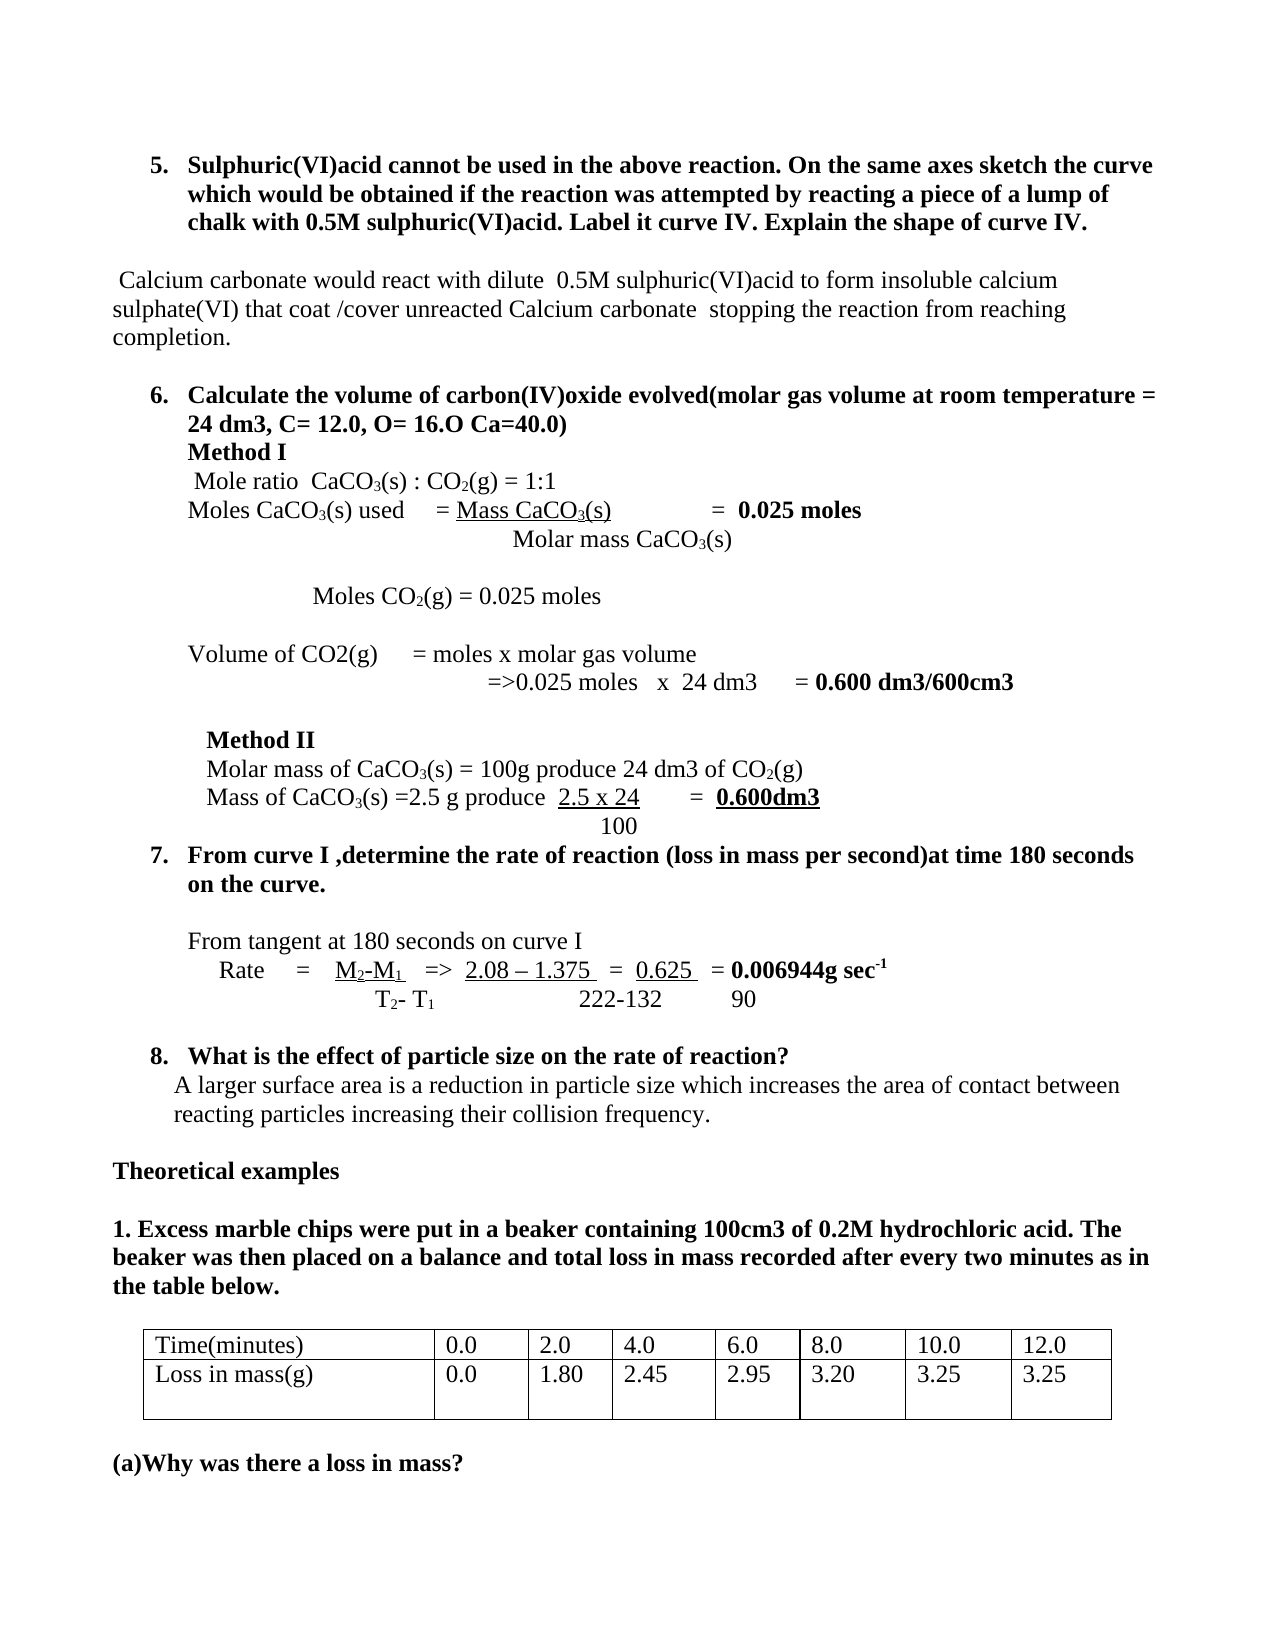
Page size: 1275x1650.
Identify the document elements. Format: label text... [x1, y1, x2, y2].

text From tangent at 180 seconds on curve I [112, 926, 1162, 955]
table_header 8.0 [801, 1330, 905, 1358]
list Sulphuric(VI)acid cannot be used in the above reaction. On the same axes sketch the curve which would be obtained if the reaction was attempted by reacting a piece of a lump of chalk with 0.5M sulphuric(VI)acid. Label it curve IV. Explain the shape of curve IV. [150, 150, 1162, 236]
text Moles CO2(g) = 0.025 moles [112, 581, 1162, 610]
table_cell 3.25 [1012, 1360, 1111, 1419]
table_cell 3.25 [906, 1360, 1011, 1419]
table_header 10.0 [906, 1330, 1011, 1358]
text Method II [112, 725, 1162, 754]
text Rate = M2-M1 => 2.08 – 1.375 = 0.625 = 0.006944g sec-1 [112, 955, 1162, 984]
table_header Time(minutes) [144, 1330, 434, 1358]
text Method I [112, 437, 1162, 466]
text Molar mass CaCO3(s) [187, 524, 1162, 552]
table_cell Loss in mass(g) [144, 1360, 434, 1419]
text Mass of CaCO3(s) =2.5 g produce 2.5 x 24 = 0.600dm3 [112, 782, 1162, 811]
table_cell 3.20 [801, 1360, 905, 1419]
text Volume of CO2(g) = moles x molar gas volume [112, 639, 1162, 667]
list From curve I ,determine the rate of reaction (loss in mass per second)at time 180 seconds on the curve. [150, 840, 1162, 897]
table_header 6.0 [716, 1330, 799, 1358]
table_header 4.0 [613, 1330, 715, 1358]
text (a)Why was there a loss in mass? [112, 1448, 1162, 1477]
table_cell 1.80 [529, 1360, 612, 1419]
table_header 2.0 [529, 1330, 612, 1358]
table_header 0.0 [435, 1330, 528, 1358]
table_cell 0.0 [435, 1360, 528, 1419]
text Calcium carbonate would react with dilute 0.5M sulphuric(VI)acid to form insoluble calcium sulphate(VI) that coat /cover unreacted Calcium carbonate stopping the reaction from reaching completion. [112, 265, 1162, 351]
list Calculate the volume of carbon(IV)oxide evolved(molar gas volume at room temperature = 24 dm3, C= 12.0, O= 16.O Ca=40.0) [150, 380, 1162, 437]
text Theoretical examples [112, 1156, 1162, 1185]
text A larger surface area is a reduction in particle size which increases the area of contact between reacting particles increasing their collision frequency. [173, 1070, 1162, 1127]
text 100 [112, 811, 1162, 840]
text T2- T1 222-132 90 [112, 984, 1162, 1012]
text Moles CaCO3(s) used = Mass CaCO3(s) = 0.025 moles [187, 495, 1162, 524]
table_cell 2.95 [716, 1360, 799, 1419]
table_cell 2.45 [613, 1360, 715, 1419]
text =>0.025 moles x 24 dm3 = 0.600 dm3/600cm3 [450, 667, 1162, 696]
text Molar mass of CaCO3(s) = 100g produce 24 dm3 of CO2(g) [112, 754, 1162, 782]
text Mole ratio CaCO3(s) : CO2(g) = 1:1 [187, 466, 1162, 495]
table_header 12.0 [1012, 1330, 1111, 1358]
text 1. Excess marble chips were put in a beaker containing 100cm3 of 0.2M hydrochloric acid. The beaker was then placed on a balance and total loss in mass recorded after every two minutes as in the table below. [112, 1214, 1162, 1300]
list What is the effect of particle size on the rate of reaction? [150, 1041, 1162, 1070]
